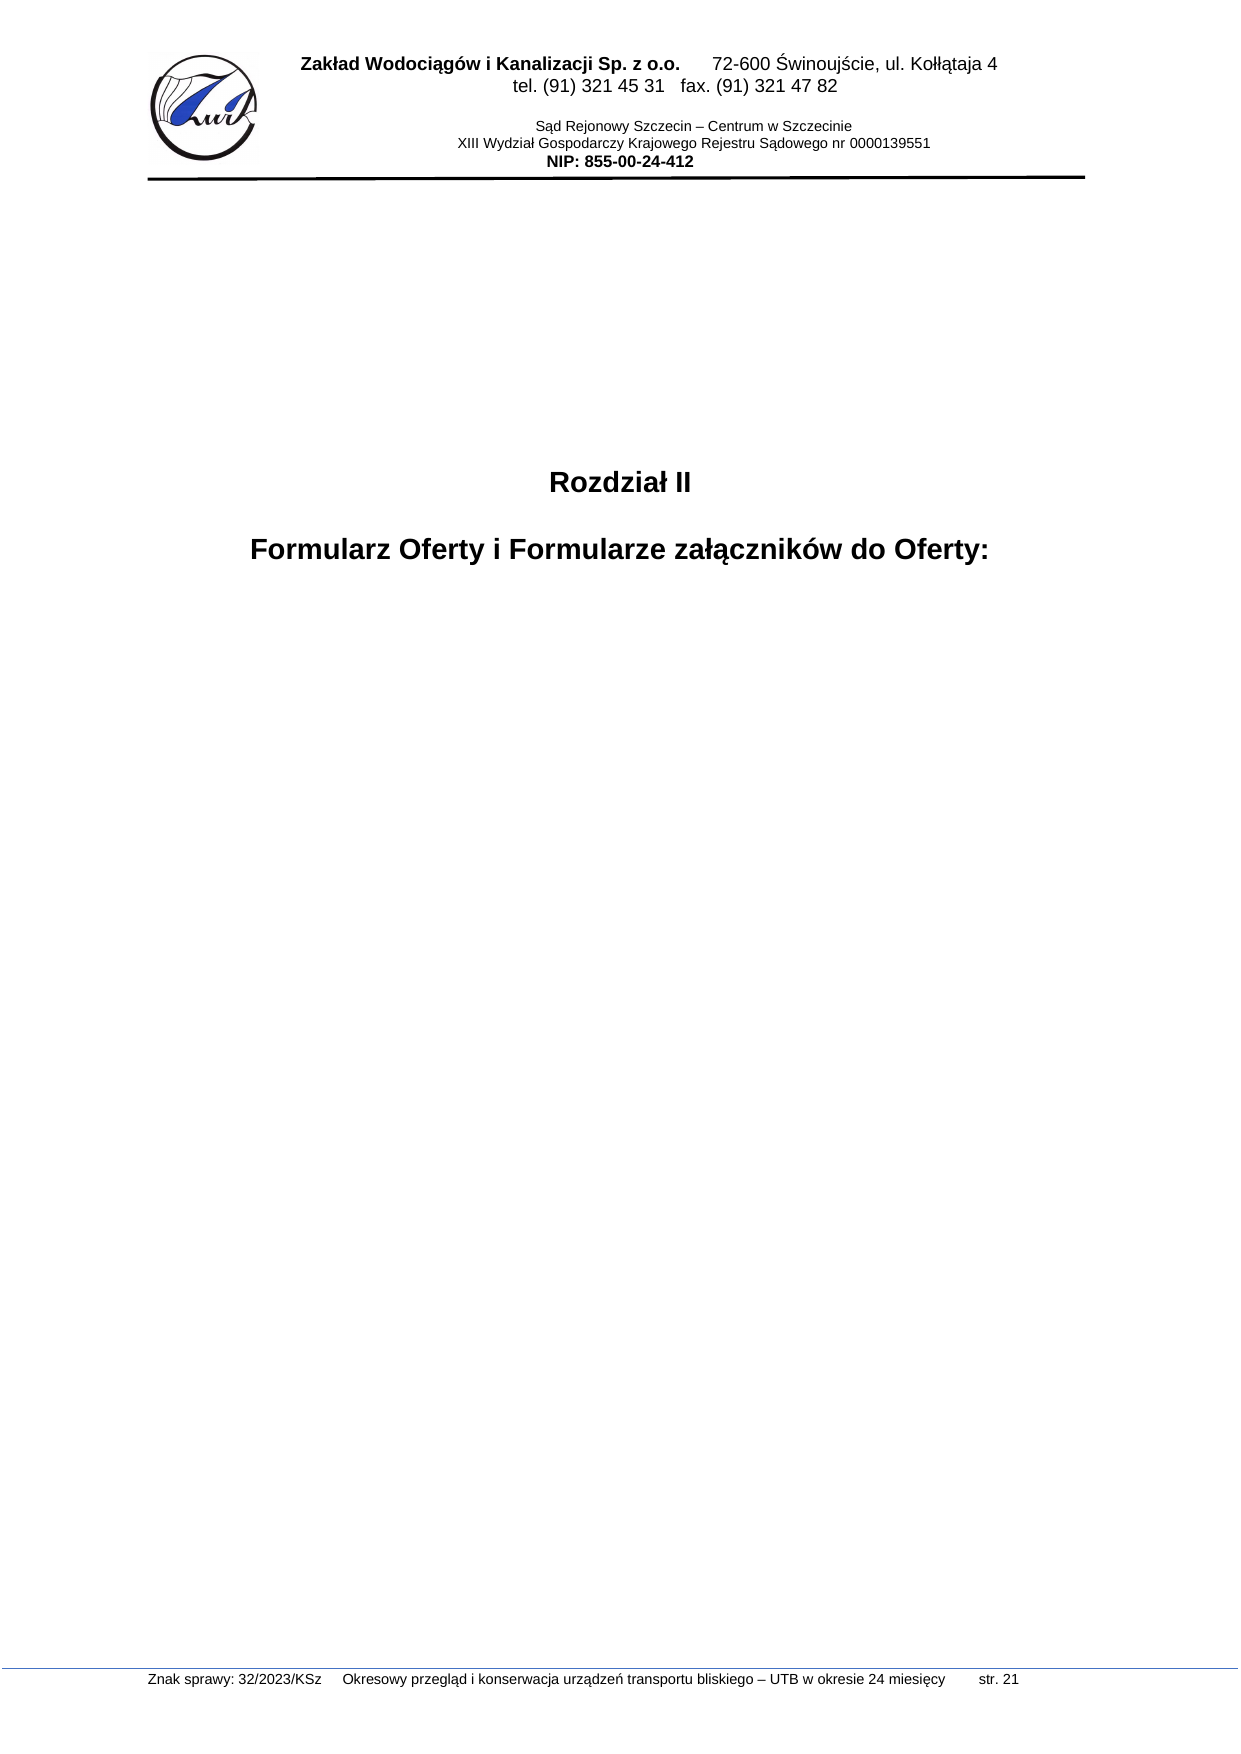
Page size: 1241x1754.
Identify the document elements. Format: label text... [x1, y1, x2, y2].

text Formularz Oferty i Formularze załączników do Oferty: [148, 532, 1092, 566]
picture [147, 52, 260, 165]
text Rozdział II [148, 465, 1092, 499]
